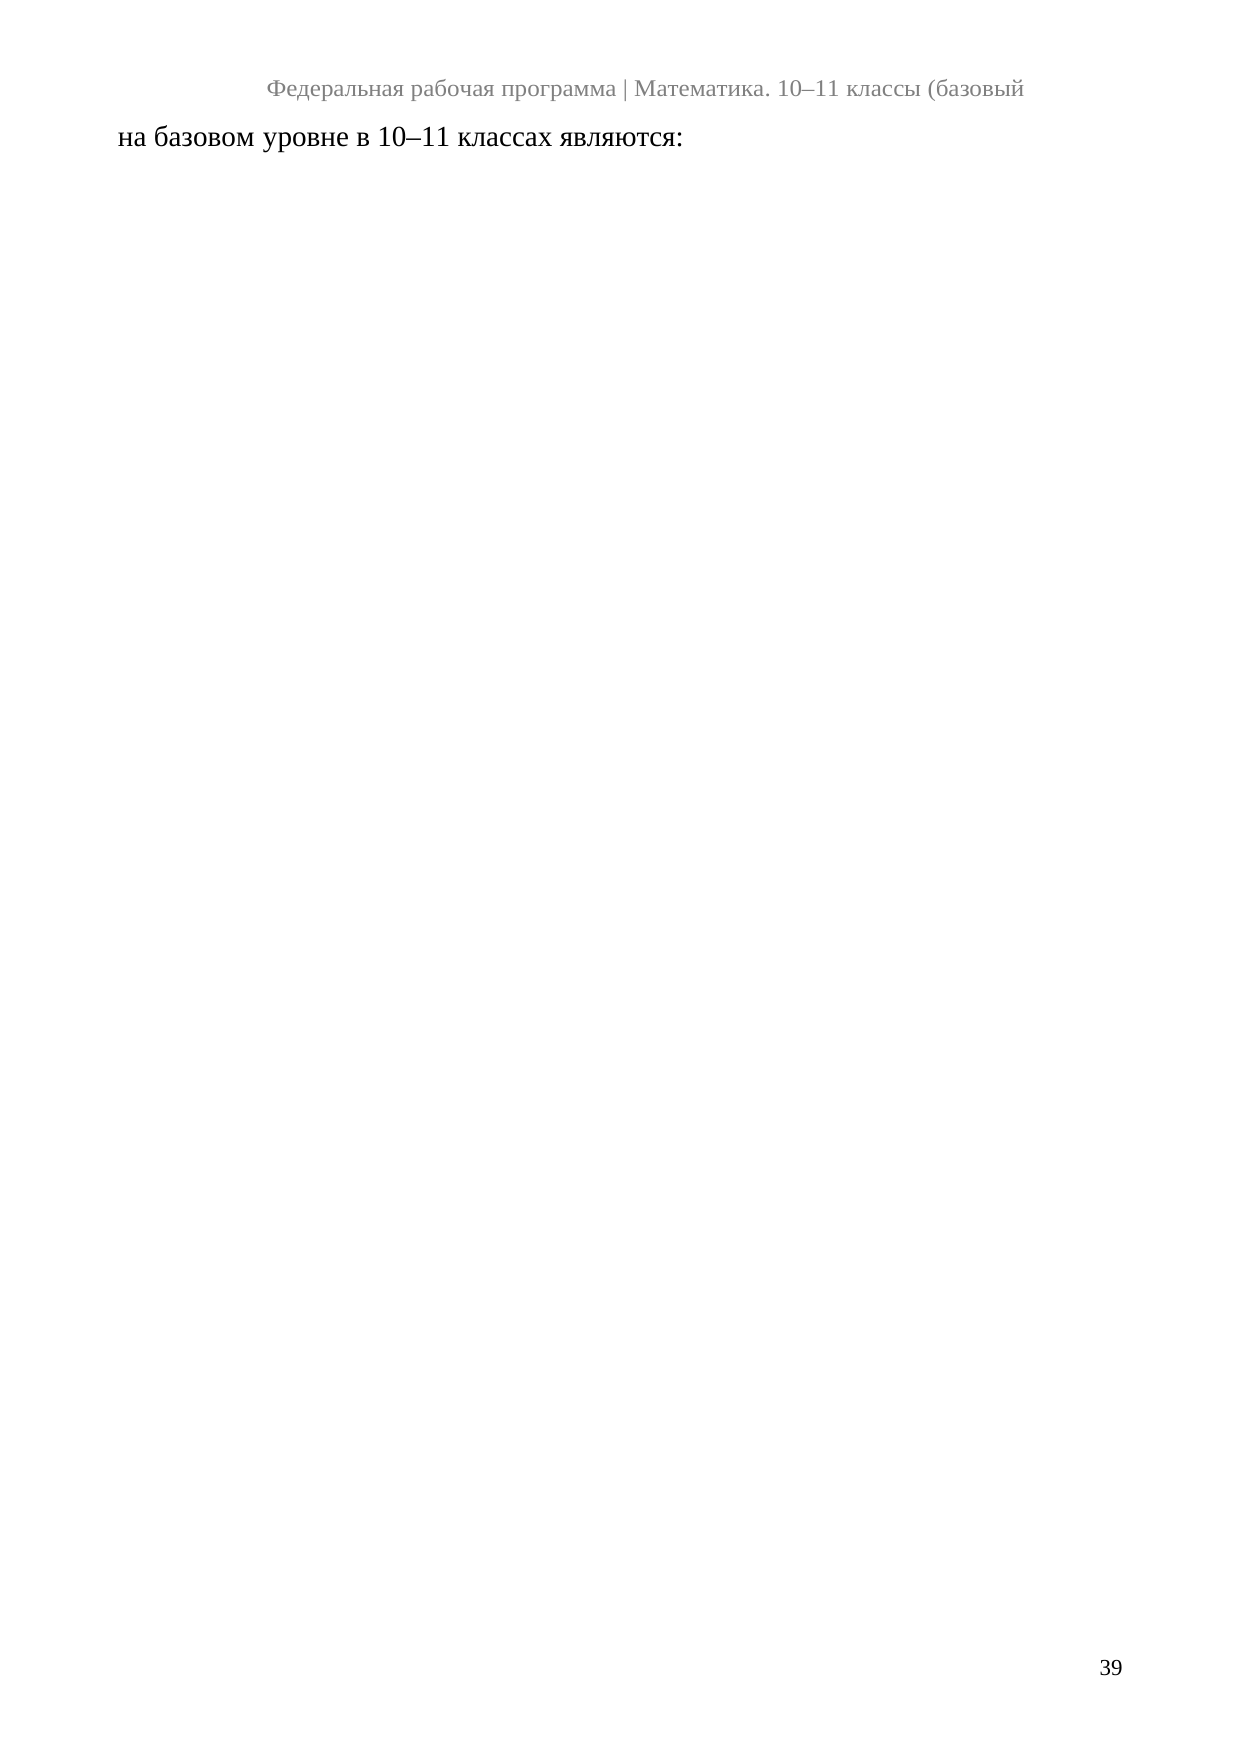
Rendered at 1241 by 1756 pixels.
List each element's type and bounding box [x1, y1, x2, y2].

text [118, 119, 1121, 152]
